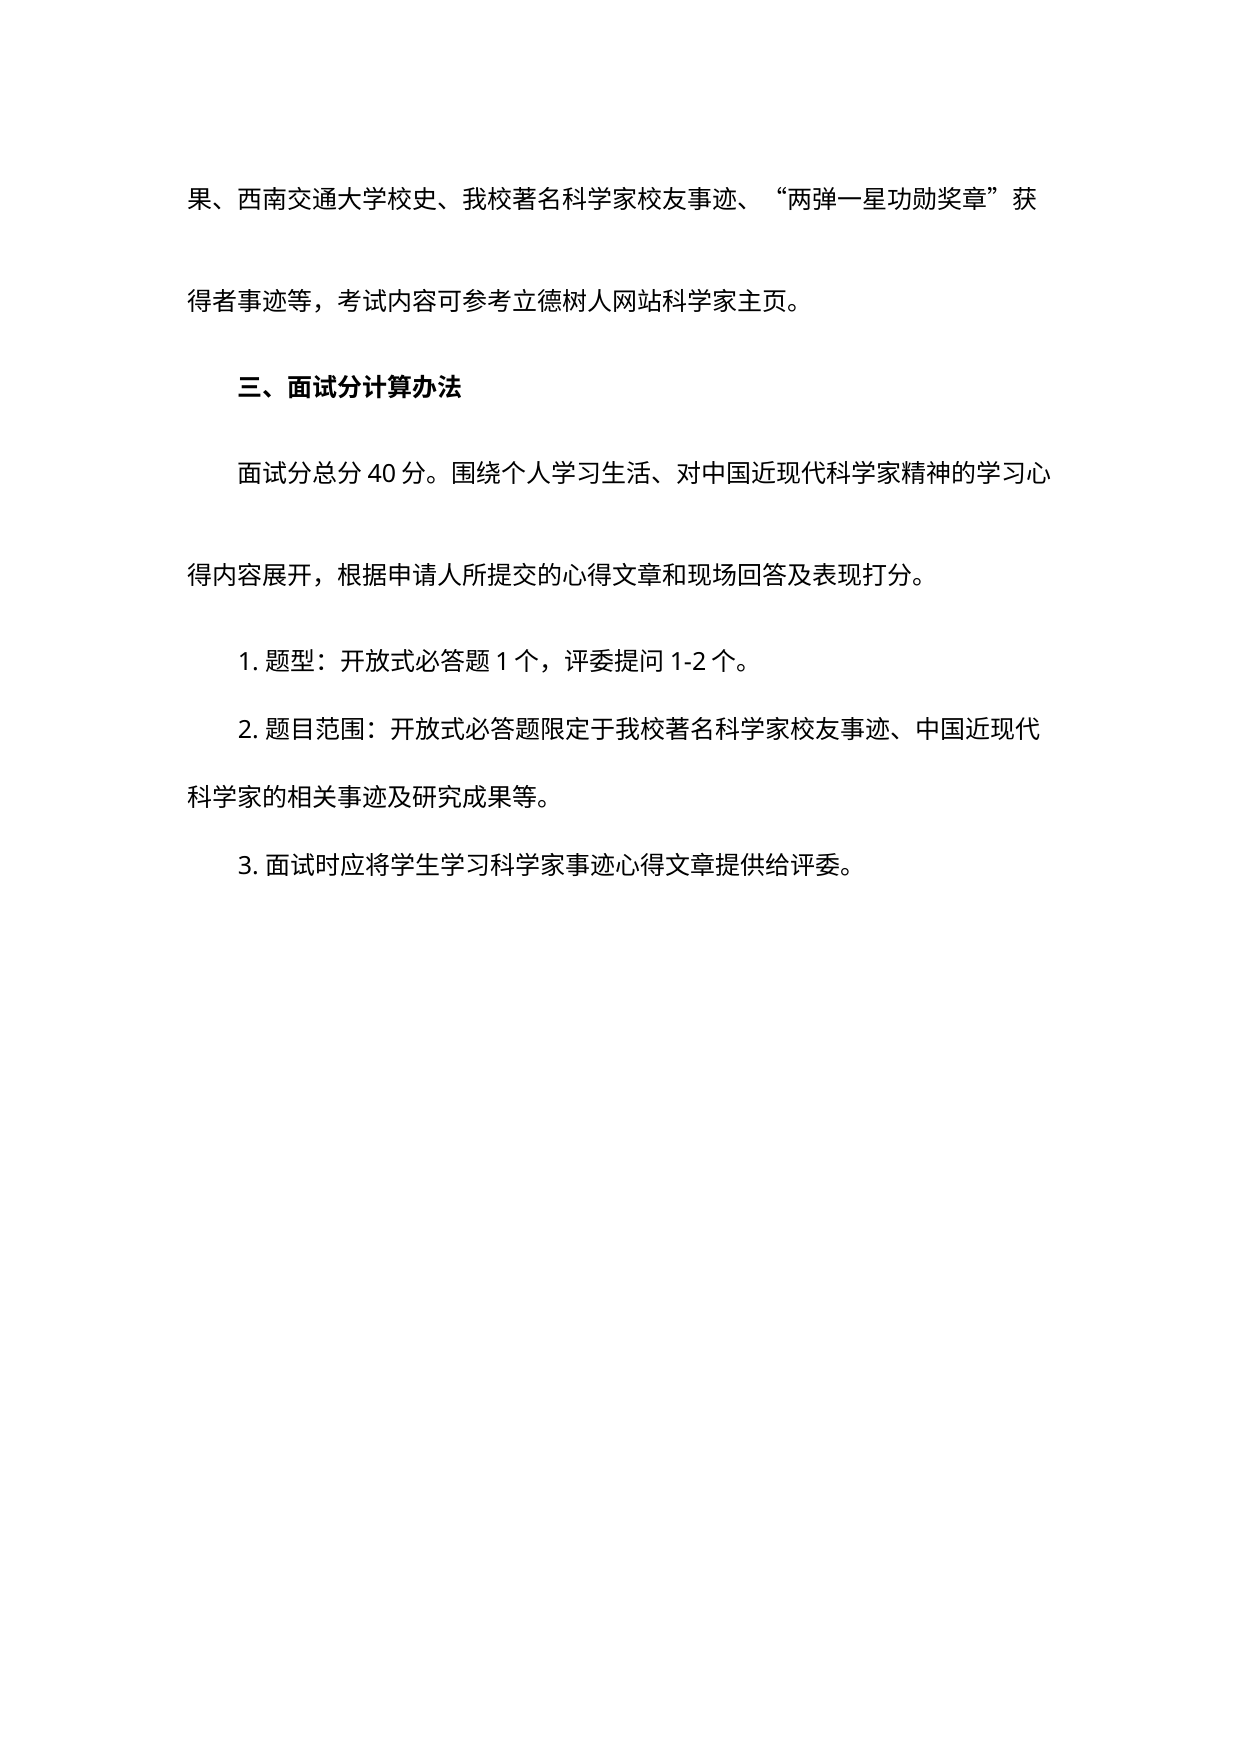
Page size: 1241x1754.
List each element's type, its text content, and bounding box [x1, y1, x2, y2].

text 面试分总分40分。围绕个人学习生活、对中国近现代科学家精神的学习心得内容展开，根据申请人所提交的心得文章和现场回答及表现打分。 [187, 438, 1053, 608]
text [187, 164, 1053, 334]
text 3. 面试时应将学生学习科学家事迹心得文章提供给评委。 [187, 829, 1053, 897]
text 1. 题型：开放式必答题1个，评委提问1-2个。 [187, 626, 1053, 694]
text 三、面试分计算办法 [187, 352, 1053, 420]
text 2. 题目范围：开放式必答题限定于我校著名科学家校友事迹、中国近现代科学家的相关事迹及研究成果等。 [187, 694, 1053, 829]
